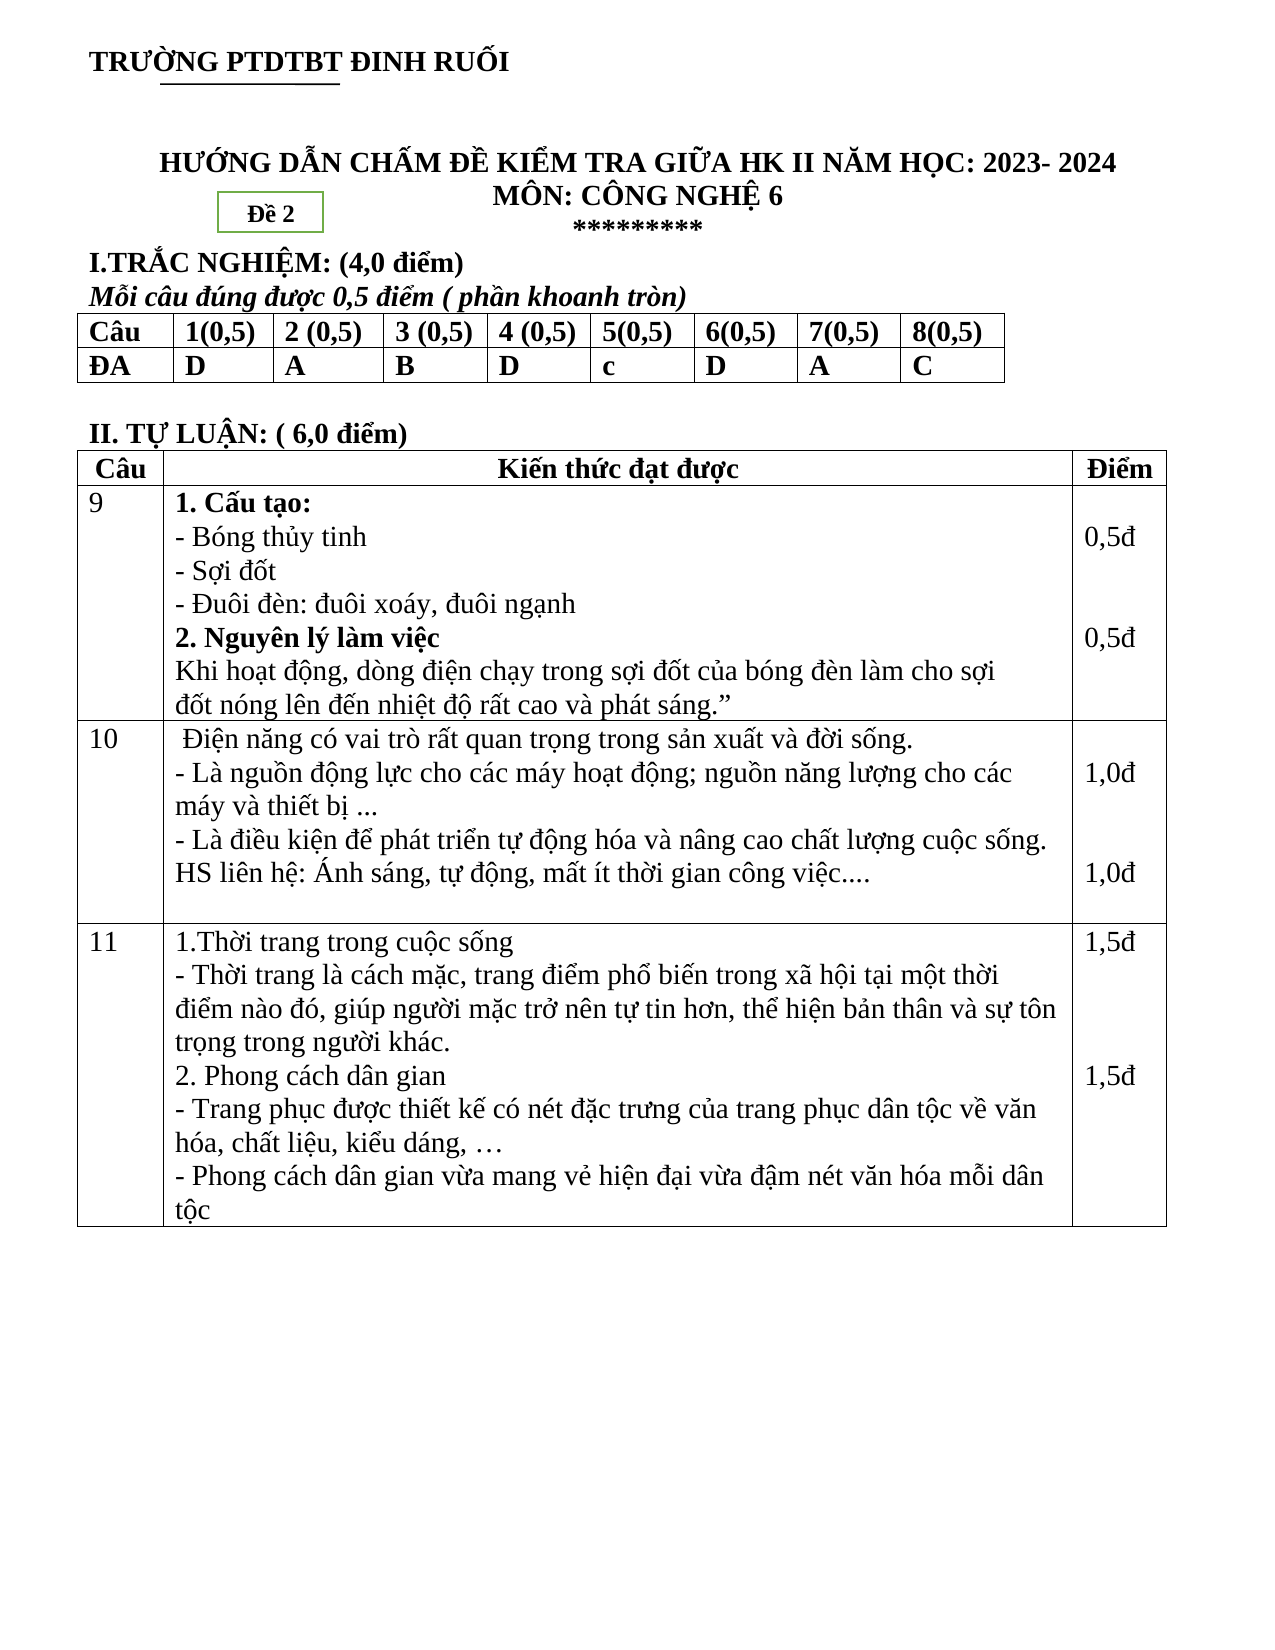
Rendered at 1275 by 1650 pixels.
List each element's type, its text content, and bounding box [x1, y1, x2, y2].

text HƯỚNG DẪN CHẤM ĐỀ KIỂM TRA GIỮA HK II NĂM HỌC: 2023- 2024 [89, 145, 1187, 178]
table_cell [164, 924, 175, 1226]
table_cell D [695, 348, 797, 382]
table_header 7(0,5) [798, 314, 900, 347]
table_cell 11 [78, 924, 163, 1226]
table_cell 1,5đ 1,5đ [1073, 924, 1166, 1226]
table_cell Điện năng có vai trò rất quan trọng trong sản xuất và đời sống. - Là nguồn động lực cho các máy hoạt động; nguồn năng lượng cho các máy và thiết bị ... - Là điều kiện để phát triển tự động hóa và nâng cao chất lượng cuộc sống. HS liên hệ: Ánh sáng, tự động, mất ít thời gian công việc.... [164, 721, 1072, 923]
table_cell 10 [78, 721, 163, 923]
table_cell D [174, 348, 273, 382]
table_cell C [901, 348, 1004, 382]
table_cell 1,0đ 1,0đ [1073, 721, 1166, 923]
table_header 6(0,5) [695, 314, 797, 347]
table_header 1(0,5) [174, 314, 273, 347]
table_header Câu [78, 451, 163, 484]
table_cell D [488, 348, 590, 382]
table_cell A [274, 348, 383, 382]
text ********* [89, 212, 1187, 246]
text I.TRẮC NGHIỆM: (4,0 điểm) [89, 246, 1211, 279]
table_cell 0,5đ 0,5đ [1073, 486, 1166, 720]
table_cell ĐA [78, 348, 173, 382]
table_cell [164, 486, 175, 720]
table_header 4 (0,5) [488, 314, 590, 347]
text MÔN: CÔNG NGHỆ 6 [89, 178, 1187, 212]
table_cell c [591, 348, 694, 382]
table_header 2 (0,5) [274, 314, 383, 347]
table_header 8(0,5) [901, 314, 1004, 347]
text II. TỰ LUẬN: ( 6,0 điểm) [89, 416, 1211, 450]
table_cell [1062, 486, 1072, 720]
table_header 5(0,5) [591, 314, 694, 347]
table_header Điểm [1073, 451, 1166, 484]
table_header Kiến thức đạt được [164, 451, 1072, 484]
table_header Câu [78, 314, 173, 347]
table_header 3 (0,5) [384, 314, 487, 347]
text TRƯỜNG PTDTBT ĐINH RUỐI [89, 44, 1187, 78]
table_cell B [384, 348, 487, 382]
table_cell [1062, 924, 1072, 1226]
table_cell 9 [78, 486, 163, 720]
table_cell A [798, 348, 900, 382]
text Mỗi câu đúng được 0,5 điểm ( phần khoanh tròn) [89, 279, 1211, 313]
